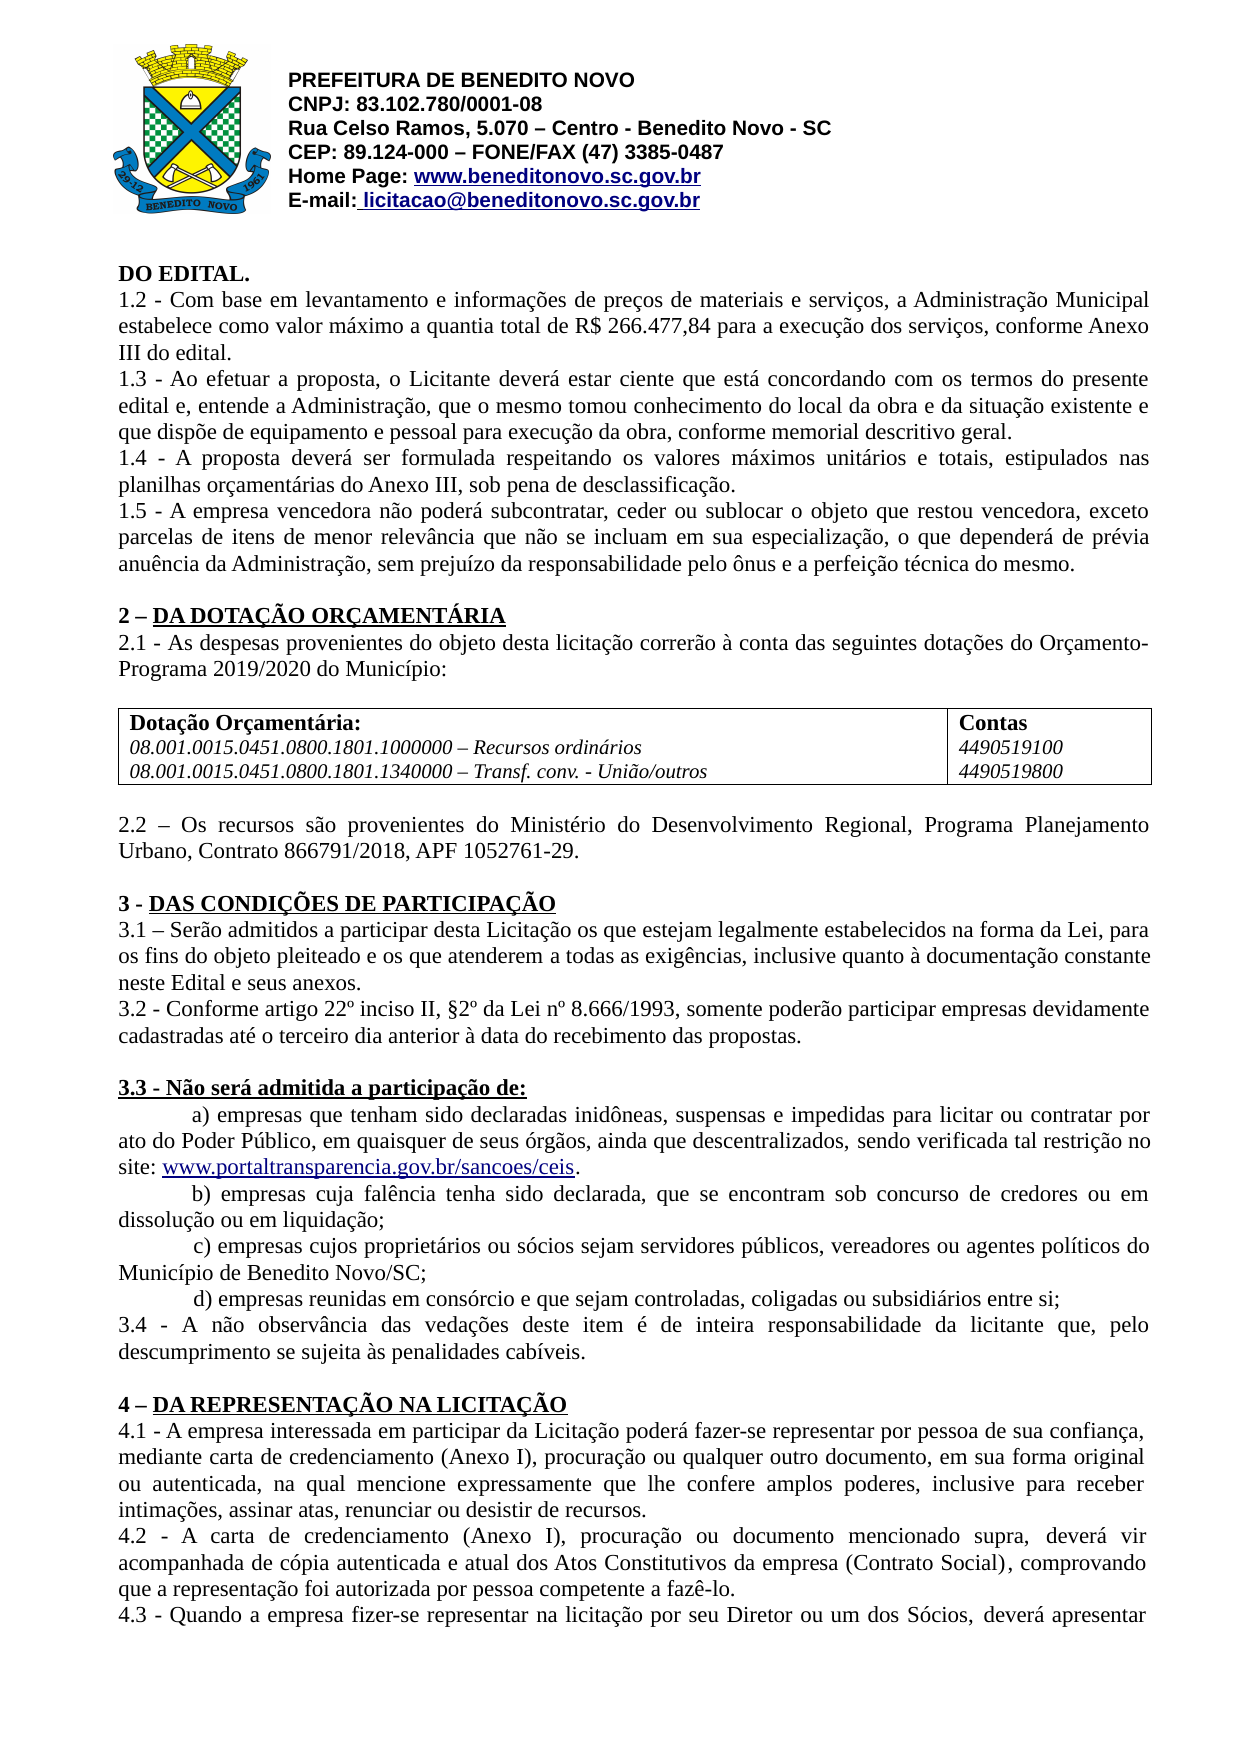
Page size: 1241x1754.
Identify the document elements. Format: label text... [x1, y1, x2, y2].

text 1.3 - Ao efetuar a proposta, o Licitante deverá estar ciente que está concordando com os termos do presente edital e, entende a Administração, que o mesmo tomou conhecimento do local da obra e da situação existente e que dispõe de equipamento e pessoal para execução da obra, conforme memorial descritivo geral. [118, 365, 1152, 444]
text 3.4 - A não observância das vedações deste item é de inteira responsabilidade da licitante que, pelo descumprimento se sujeita às penalidades cabíveis. [118, 1312, 1152, 1364]
text 1.2 - Com base em levantamento e informações de preços de materiais e serviços, a Administração Municipal estabelece como valor máximo a quantia total de R$ 266.477,84 para a execução dos serviços, conforme Anexo III do edital. [118, 286, 1152, 365]
text 3.1 – Serão admitidos a participar desta Licitação os que estejam legalmente estabelecidos na forma da Lei, para os fins do objeto pleiteado e os que atenderem a todas as exigências, inclusive quanto à documentação constante neste Edital e seus anexos. [118, 916, 1152, 995]
text c) empresas cujos proprietários ou sócios sejam servidores públicos, vereadores ou agentes políticos do Município de Benedito Novo/SC; [118, 1232, 1152, 1285]
text 3.3 - Não será admitida a participação de: [118, 1074, 1152, 1101]
picture [113, 44, 271, 214]
text 3.2 - Conforme artigo 22º inciso II, §2º da Lei nº 8.666/1993, somente poderão participar empresas devidamente cadastradas até o terceiro dia anterior à data do recebimento das propostas. [118, 995, 1152, 1048]
text 4 – DA REPRESENTAÇÃO NA LICITAÇÃO [118, 1391, 1152, 1417]
text b) empresas cuja falência tenha sido declarada, que se encontram sob concurso de credores ou em dissolução ou em liquidação; [118, 1180, 1152, 1232]
text 3 - DAS CONDIÇÕES DE PARTICIPAÇÃO [118, 890, 1152, 916]
text 4.2 - A carta de credenciamento (Anexo I), procuração ou documento mencionado supra, deverá vir acompanhada de cópia autenticada e atual dos Atos Constitutivos da empresa (Contrato Social), comprovando que a representação foi autorizada por pessoa competente a fazê-lo. [118, 1522, 1146, 1601]
text 1.4 - A proposta deverá ser formulada respeitando os valores máximos unitários e totais, estipulados nas planilhas orçamentárias do Anexo III, sob pena de desclassificação. [118, 444, 1152, 497]
text 2.2 – Os recursos são provenientes do Ministério do Desenvolvimento Regional, Programa Planejamento Urbano, Contrato 866791/2018, APF 1052761-29. [118, 811, 1152, 863]
table_header Contas 4490519100 4490519800 [948, 709, 1151, 783]
text 1.5 - A empresa vencedora não poderá subcontratar, ceder ou sublocar o objeto que restou vencedora, exceto parcelas de itens de menor relevância que não se incluam em sua especialização, o que dependerá de prévia anuência da Administração, sem prejuízo da responsabilidade pelo ônus e a perfeição técnica do mesmo. [118, 497, 1152, 576]
text 4.1 - A empresa interessada em participar da Licitação poderá fazer-se representar por pessoa de sua confiança, mediante carta de credenciamento (Anexo I), procuração ou qualquer outro documento, em sua forma original ou autenticada, na qual mencione expressamente que lhe confere amplos poderes, inclusive para receber intimações, assinar atas, renunciar ou desistir de recursos. [118, 1417, 1146, 1522]
text 2 – DA DOTAÇÃO ORÇAMENTÁRIA [118, 602, 1152, 629]
table_header Dotação Orçamentária: 08.001.0015.0451.0800.1801.1000000 – Recursos ordinários 08.001.0015.0451.0800.1801.1340000 – Transf. conv. - União/outros [119, 709, 947, 783]
text a) empresas que tenham sido declaradas inidôneas, suspensas e impedidas para licitar ou contratar por ato do Poder Público, em quaisquer de seus órgãos, ainda que descentralizados, sendo verificada tal restrição no site: www.portaltransparencia.gov.br/sancoes/ceis. [118, 1101, 1152, 1180]
text 2.1 - As despesas provenientes do objeto desta licitação correrão à conta das seguintes dotações do Orçamento-Programa 2019/2020 do Município: [118, 629, 1152, 682]
text d) empresas reunidas em consórcio e que sejam controladas, coligadas ou subsidiários entre si; [118, 1285, 1152, 1312]
